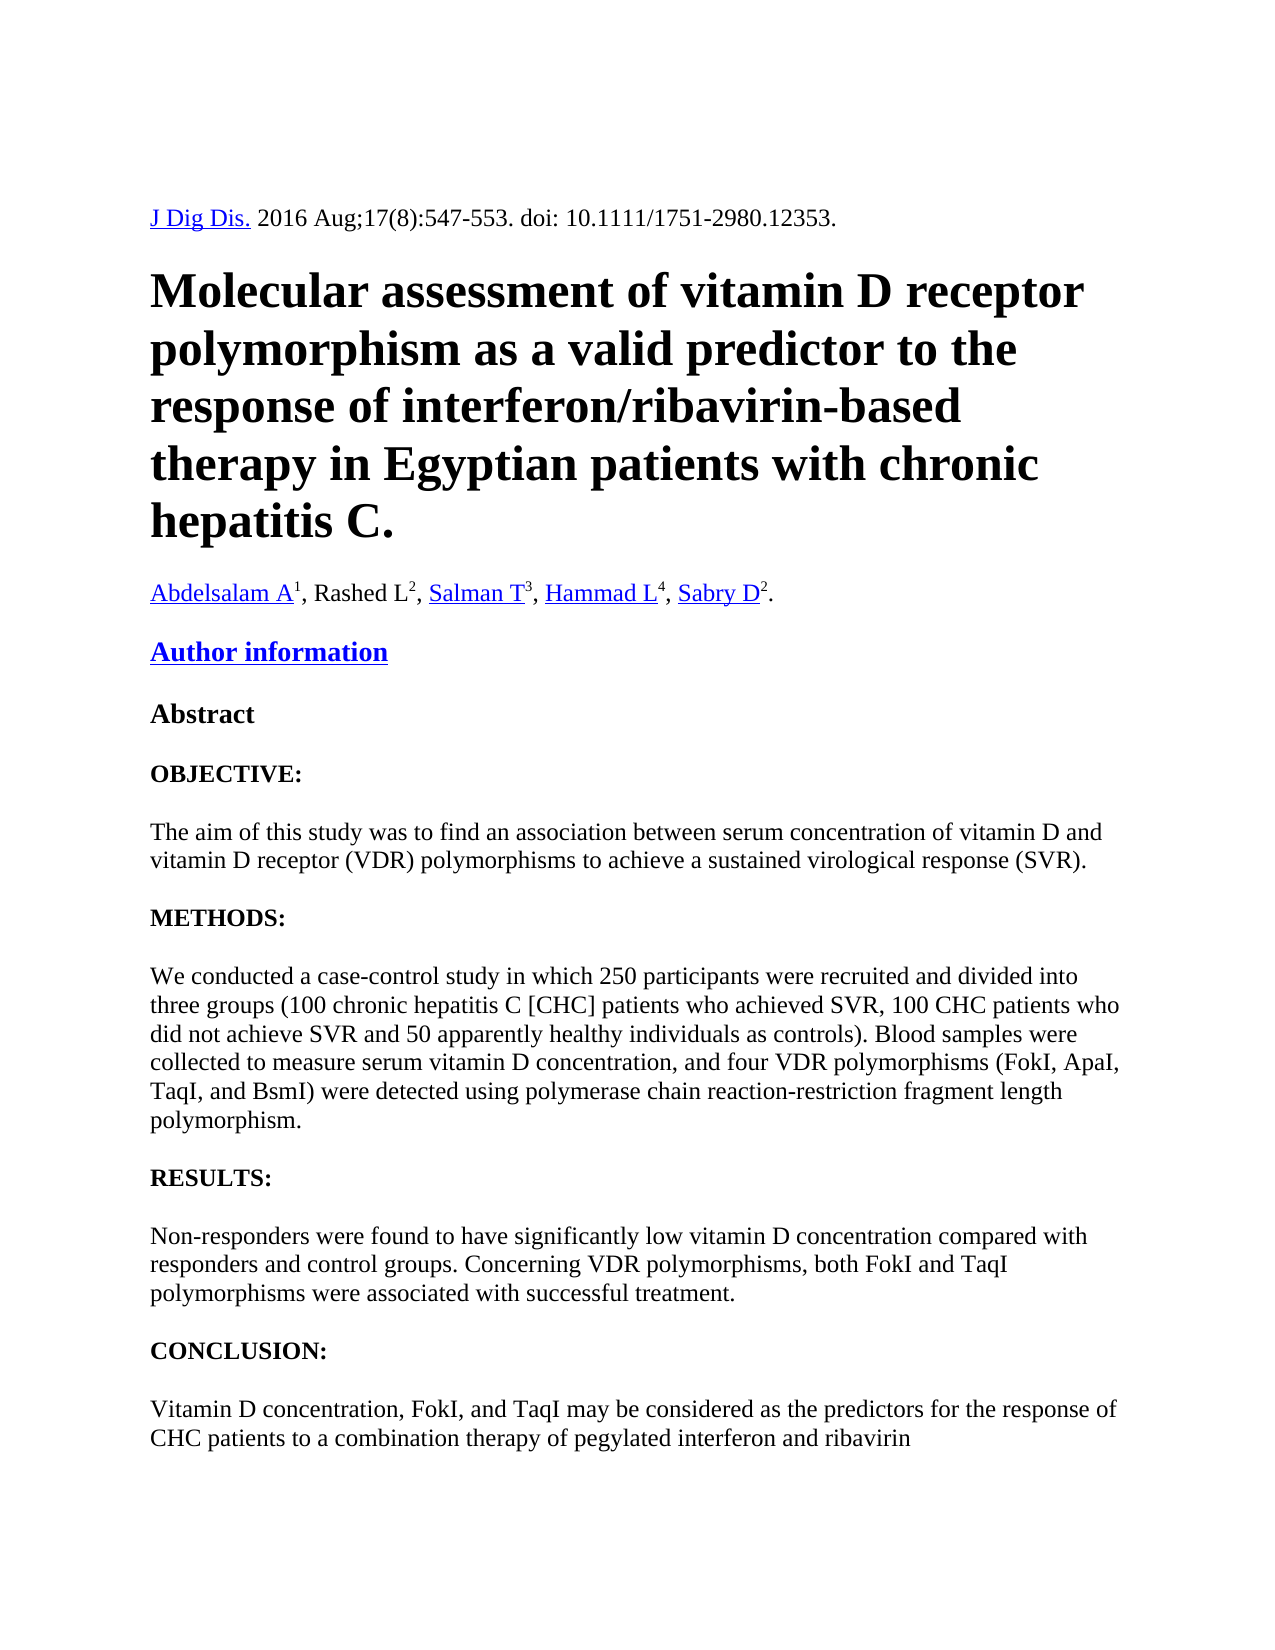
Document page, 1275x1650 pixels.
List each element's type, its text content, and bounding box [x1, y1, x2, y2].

text J Dig Dis. 2016 Aug;17(8):547-553. doi: 10.1111/1751-2980.12353. [150, 203, 1125, 232]
text Vitamin D concentration, FokI, and TaqI may be considered as the predictors for the response of CHC patients to a combination therapy of pegylated interferon and ribavirin [150, 1394, 1125, 1452]
text Author information [150, 636, 1125, 668]
text Abstract [150, 697, 1125, 729]
text The aim of this study was to find an association between serum concentration of vitamin D and vitamin D receptor (VDR) polymorphisms to achieve a sustained virological response (SVR). [150, 817, 1125, 874]
text CONCLUSION: [150, 1336, 1125, 1365]
text METHODS: [150, 903, 1125, 932]
text Abdelsalam A1, Rashed L2, Salman T3, Hammad L4, Sabry D2. [150, 578, 1125, 606]
text RESULTS: [150, 1163, 1125, 1192]
text OBJECTIVE: [150, 759, 1125, 787]
text Non-responders were found to have significantly low vitamin D concentration compared with responders and control groups. Concerning VDR polymorphisms, both FokI and TaqI polymorphisms were associated with successful treatment. [150, 1221, 1125, 1307]
text We conducted a case-control study in which 250 participants were recruited and divided into three groups (100 chronic hepatitis C [CHC] patients who achieved SVR, 100 CHC patients who did not achieve SVR and 50 apparently healthy individuals as controls). Blood samples were collected to measure serum vitamin D concentration, and four VDR polymorphisms (FokI, ApaI, TaqI, and BsmI) were detected using polymerase chain reaction-restriction fragment length polymorphism. [150, 961, 1125, 1134]
text Molecular assessment of vitamin D receptor polymorphism as a valid predictor to the response of interferon/ribavirin-based therapy in Egyptian patients with chronic hepatitis C. [150, 261, 1125, 548]
